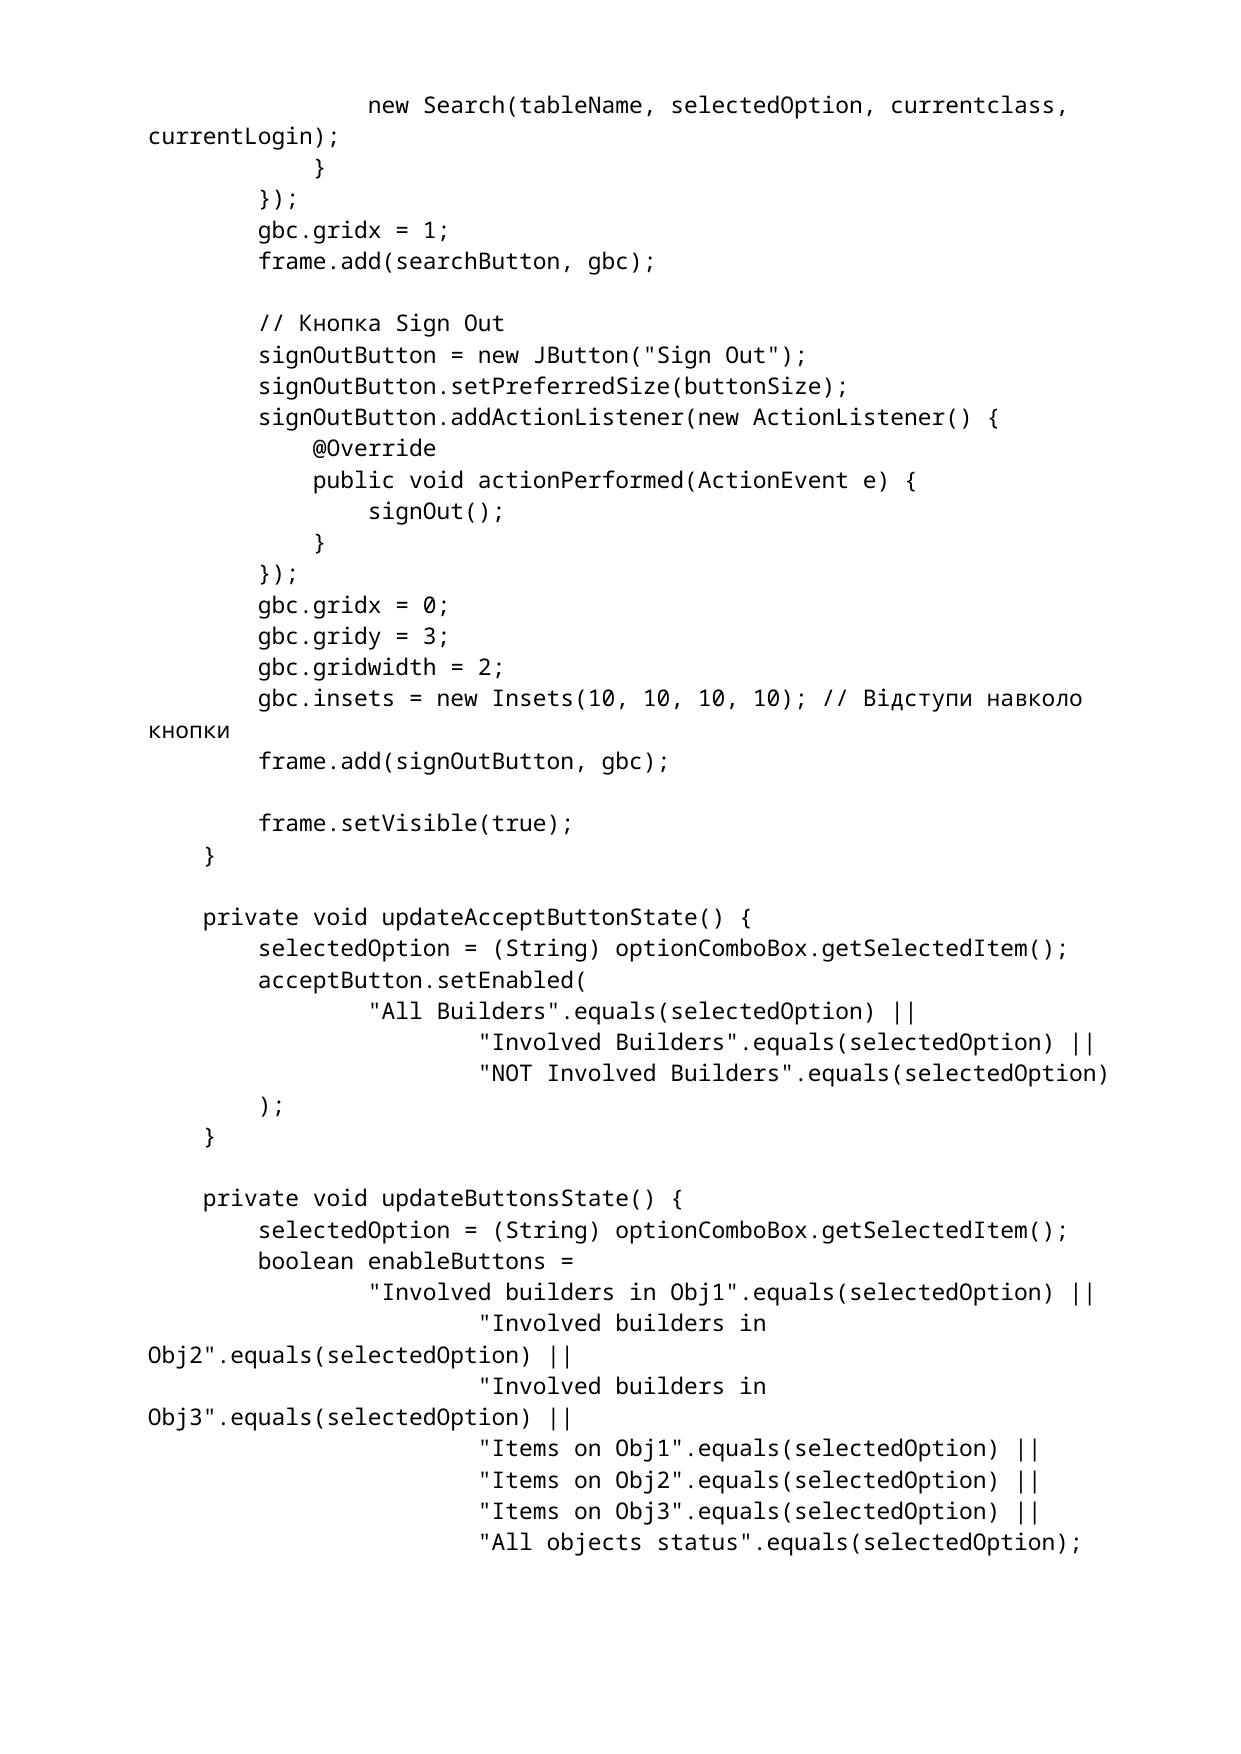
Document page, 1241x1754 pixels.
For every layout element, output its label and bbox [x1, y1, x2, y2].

text [148, 88, 1152, 1588]
